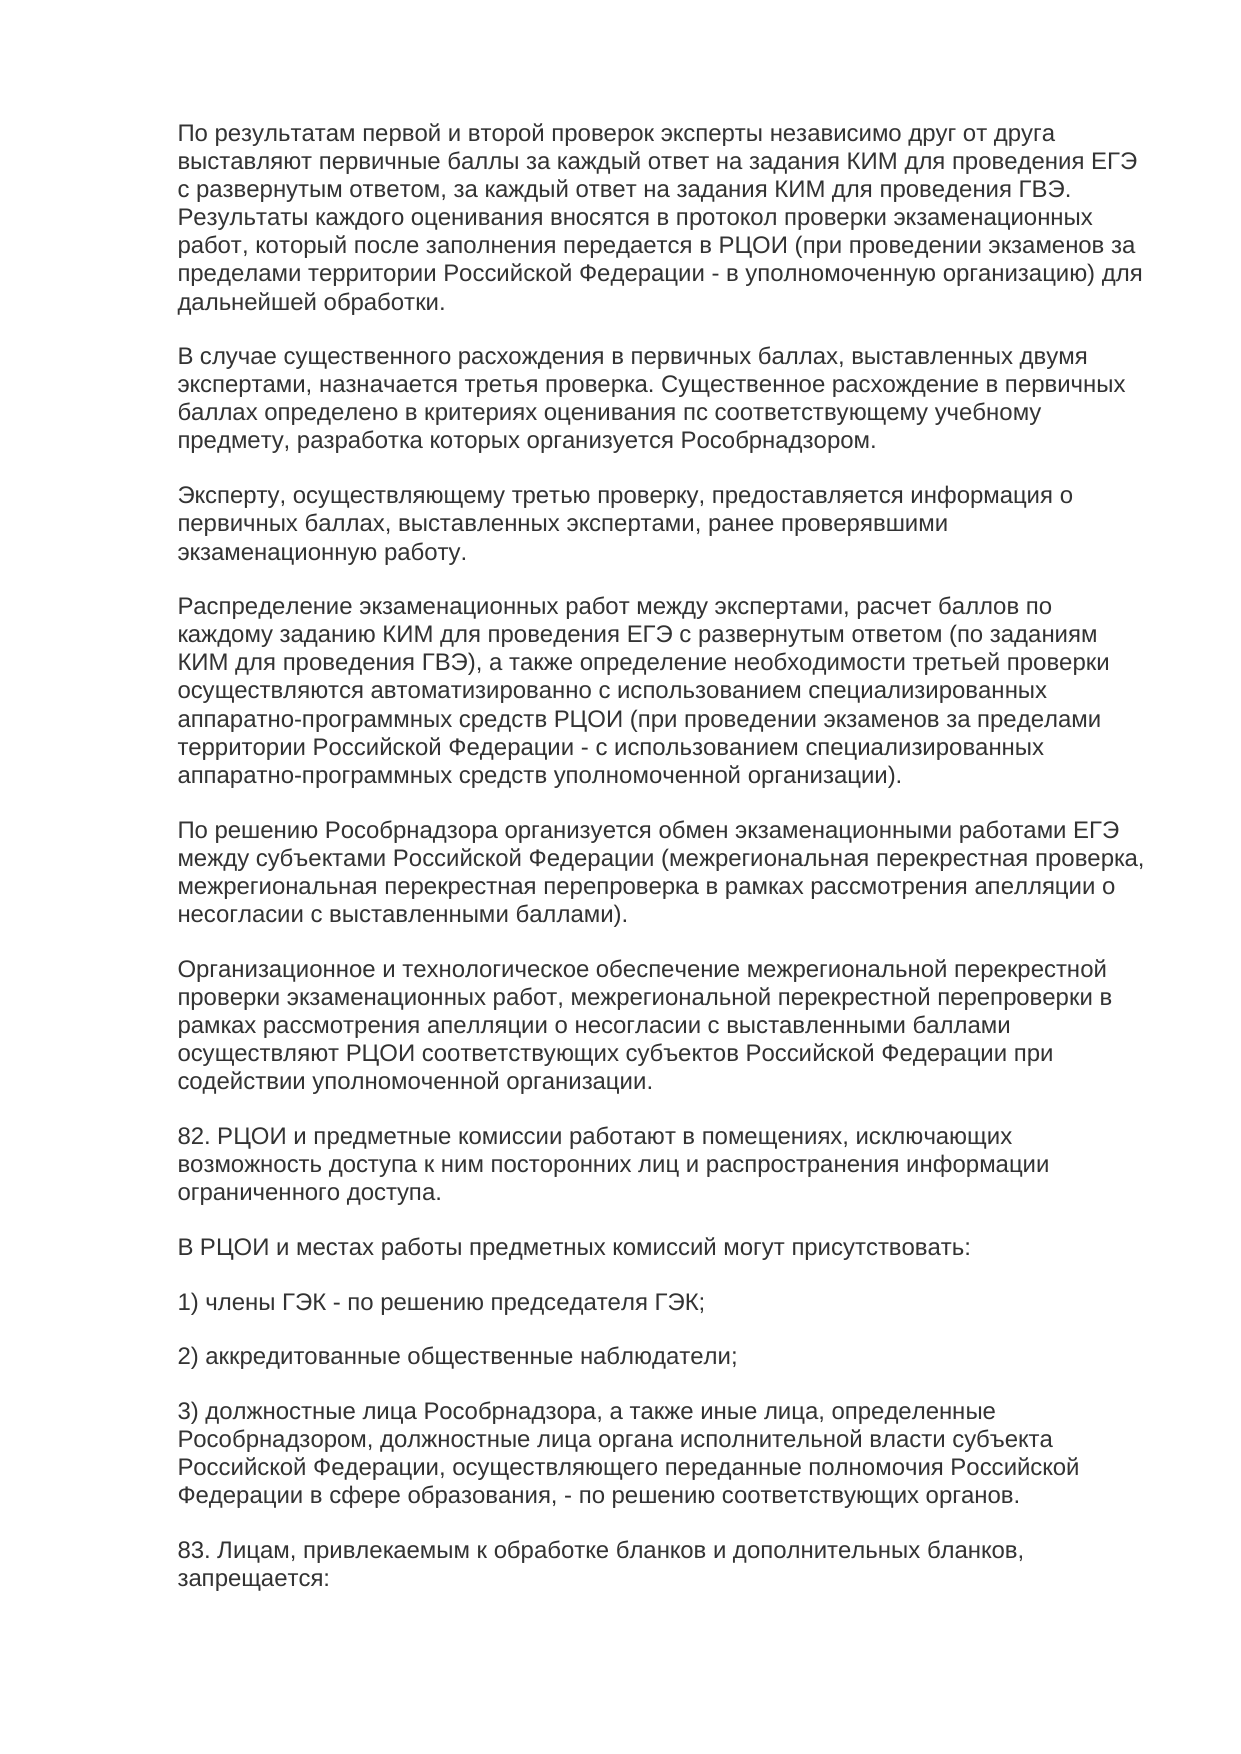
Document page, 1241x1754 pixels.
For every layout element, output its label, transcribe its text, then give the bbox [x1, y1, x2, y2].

text В РЦОИ и местах работы предметных комиссий могут присутствовать: [177, 1232, 1152, 1260]
text 1) члены ГЭК - по решению председателя ГЭК; [177, 1287, 1152, 1315]
text В случае существенного расхождения в первичных баллах, выставленных двумя экспертами, назначается третья проверка. Существенное расхождение в первичных баллах определено в критериях оценивания пс соответствующему учебному предмету, разработка которых организуется Рособрнадзором. [177, 342, 1152, 454]
text Эксперту, осуществляющему третью проверку, предоставляется информация о первичных баллах, выставленных экспертами, ранее проверявшими экзаменационную работу. [177, 481, 1152, 565]
text По решению Рособрнадзора организуется обмен экзаменационными работами ЕГЭ между субъектами Российской Федерации (межрегиональная перекрестная проверка, межрегиональная перекрестная перепроверка в рамках рассмотрения апелляции о несогласии с выставленными баллами). [177, 815, 1152, 927]
text 83. Лицам, привлекаемым к обработке бланков и дополнительных бланков, запрещается: [177, 1535, 1152, 1592]
text 3) должностные лица Рособрнадзора, а также иные лица, определенные Рособрнадзором, должностные лица органа исполнительной власти субъекта Российской Федерации, осуществляющего переданные полномочия Российской Федерации в сфере образования, - по решению соответствующих органов. [177, 1396, 1152, 1509]
text Организационное и технологическое обеспечение межрегиональной перекрестной проверки экзаменационных работ, межрегиональной перекрестной перепроверки в рамках рассмотрения апелляции о несогласии с выставленными баллами осуществляют РЦОИ соответствующих субъектов Российской Федерации при содействии уполномоченной организации. [177, 954, 1152, 1095]
text 82. РЦОИ и предметные комиссии работают в помещениях, исключающих возможность доступа к ним посторонних лиц и распространения информации ограниченного доступа. [177, 1121, 1152, 1206]
text По результатам первой и второй проверок эксперты независимо друг от друга выставляют первичные баллы за каждый ответ на задания КИМ для проведения ЕГЭ с развернутым ответом, за каждый ответ на задания КИМ для проведения ГВЭ. Результаты каждого оценивания вносятся в протокол проверки экзаменационных работ, который после заполнения передается в РЦОИ (при проведении экзаменов за пределами территории Российской Федерации - в уполномоченную организацию) для дальнейшей обработки. [177, 118, 1152, 315]
text Распределение экзаменационных работ между экспертами, расчет баллов по каждому заданию КИМ для проведения ЕГЭ с развернутым ответом (по заданиям КИМ для проведения ГВЭ), а также определение необходимости третьей проверки осуществляются автоматизированно с использованием специализированных аппаратно-программных средств РЦОИ (при проведении экзаменов за пределами территории Российской Федерации - с использованием специализированных аппаратно-программных средств уполномоченной организации). [177, 592, 1152, 788]
text 2) аккредитованные общественные наблюдатели; [177, 1342, 1152, 1370]
